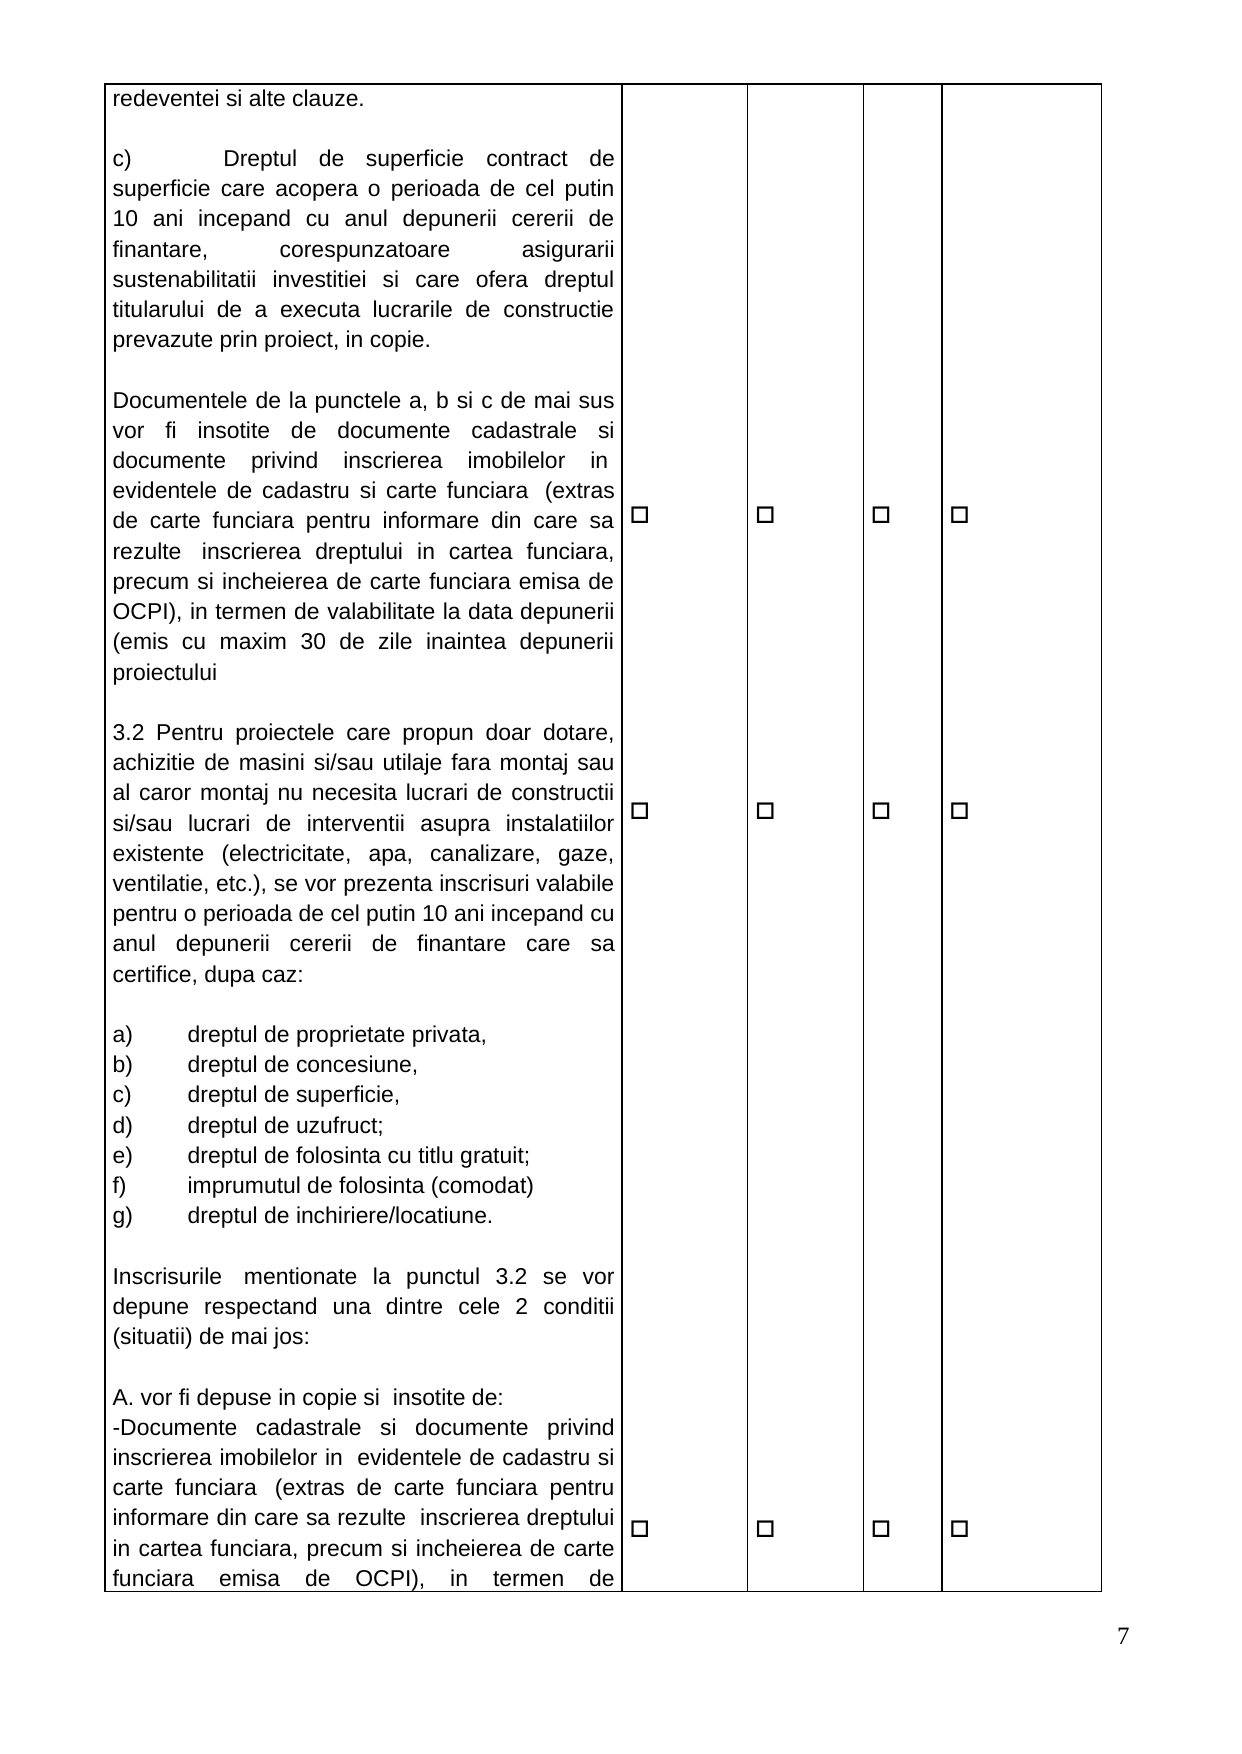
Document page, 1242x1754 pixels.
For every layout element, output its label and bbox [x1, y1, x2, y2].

table_cell [943, 85, 1101, 1591]
table_cell [864, 85, 941, 1591]
table_cell [623, 85, 747, 1591]
table_cell [748, 85, 863, 1591]
table_cell [106, 85, 621, 1591]
